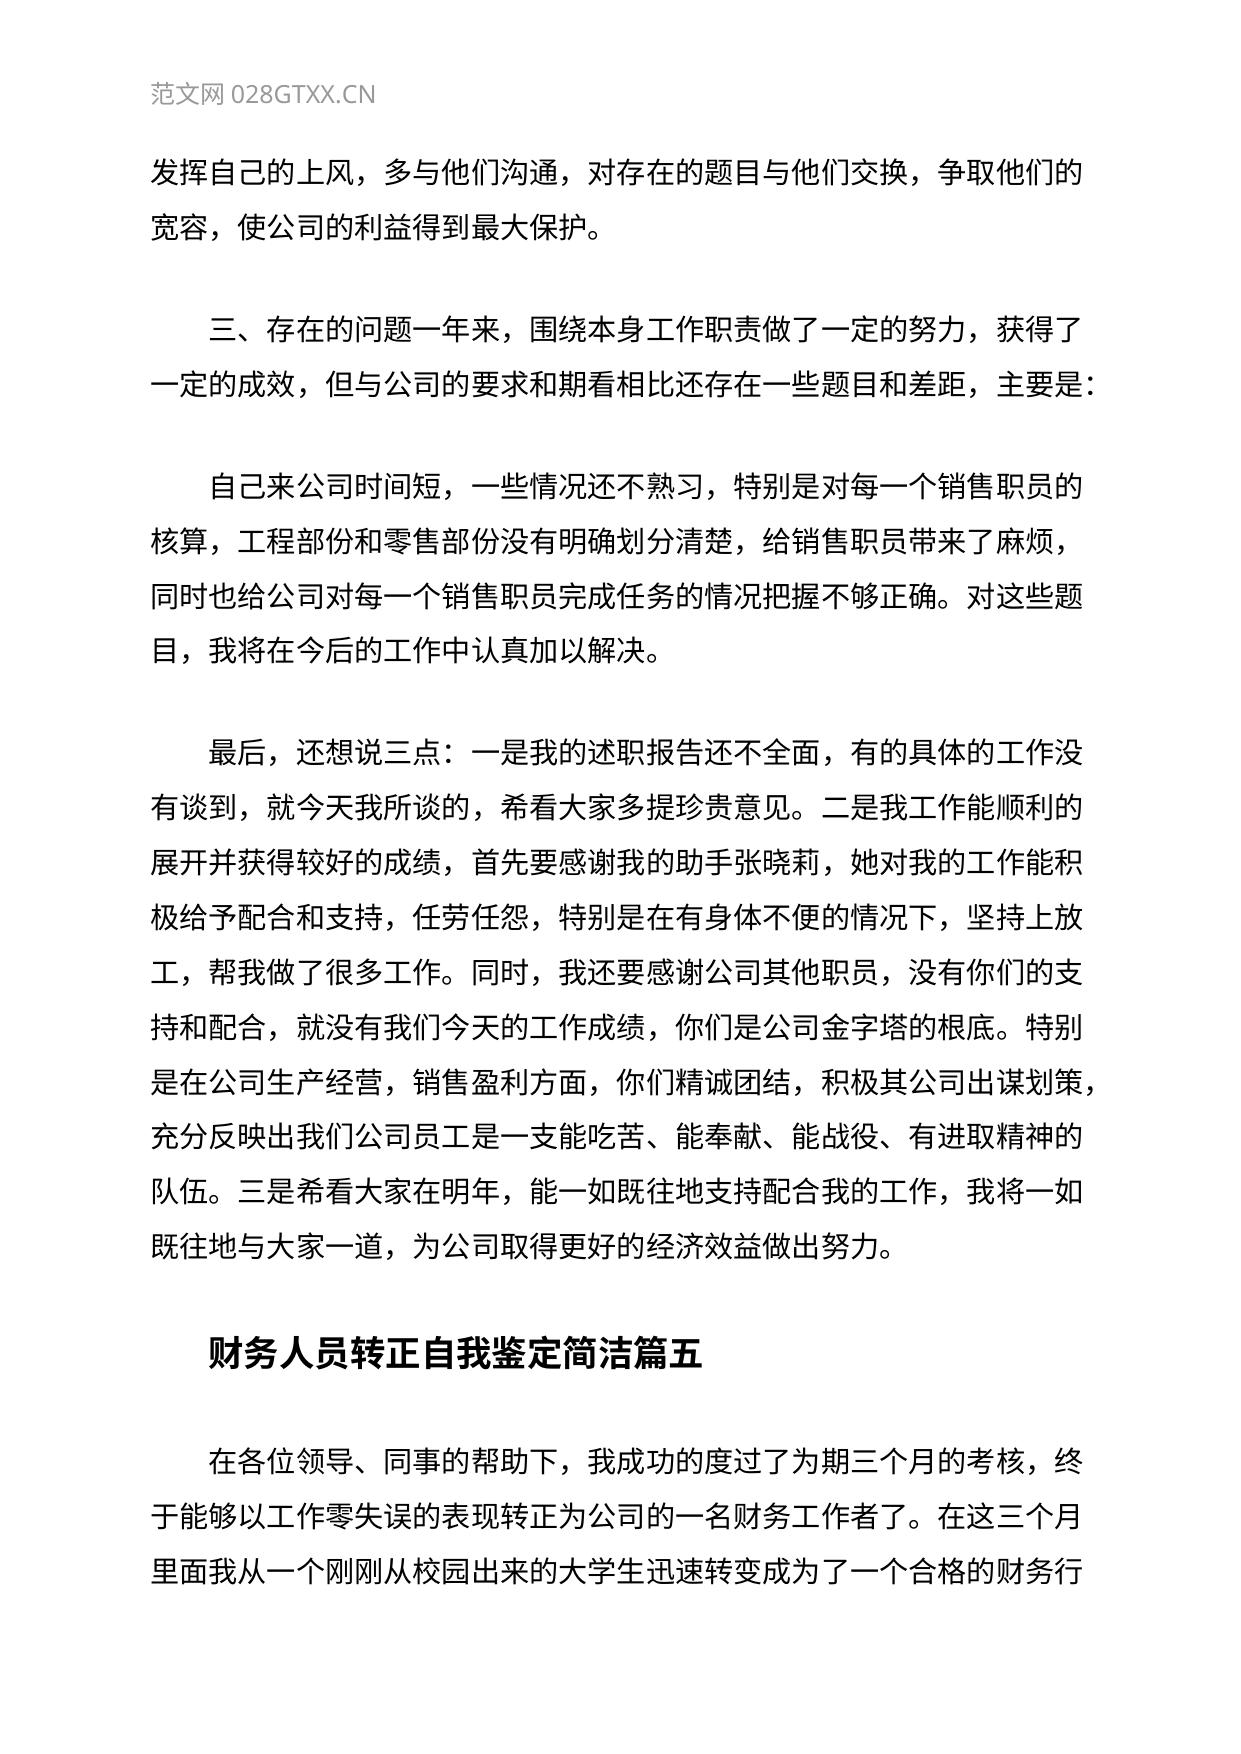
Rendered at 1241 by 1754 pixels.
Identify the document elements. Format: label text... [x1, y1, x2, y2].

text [150, 150, 1090, 247]
text 财务人员转正自我鉴定简洁篇五 [150, 1326, 1090, 1377]
text 三、存在的问题一年来，围绕本身工作职责做了一定的努力，获得了一定的成效，但与公司的要求和期看相比还存在一些题目和差距，主要是： [150, 307, 1090, 404]
text 自己来公司时间短，一些情况还不熟习，特别是对每一个销售职员的核算，工程部份和零售部份没有明确划分清楚，给销售职员带来了麻烦，同时也给公司对每一个销售职员完成任务的情况把握不够正确。对这些题目，我将在今后的工作中认真加以解决。 [150, 463, 1090, 670]
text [150, 1439, 1090, 1591]
text 最后，还想说三点：一是我的述职报告还不全面，有的具体的工作没有谈到，就今天我所谈的，希看大家多提珍贵意见。二是我工作能顺利的展开并获得较好的成绩，首先要感谢我的助手张晓莉，她对我的工作能积极给予配合和支持，任劳任怨，特别是在有身体不便的情况下，坚持上放工，帮我做了很多工作。同时，我还要感谢公司其他职员，没有你们的支持和配合，就没有我们今天的工作成绩，你们是公司金字塔的根底。特别是在公司生产经营，销售盈利方面，你们精诚团结，积极其公司出谋划策，充分反映出我们公司员工是一支能吃苦、能奉献、能战役、有进取精神的队伍。三是希看大家在明年，能一如既往地支持配合我的工作，我将一如既往地与大家一道，为公司取得更好的经济效益做出努力。 [150, 730, 1090, 1266]
